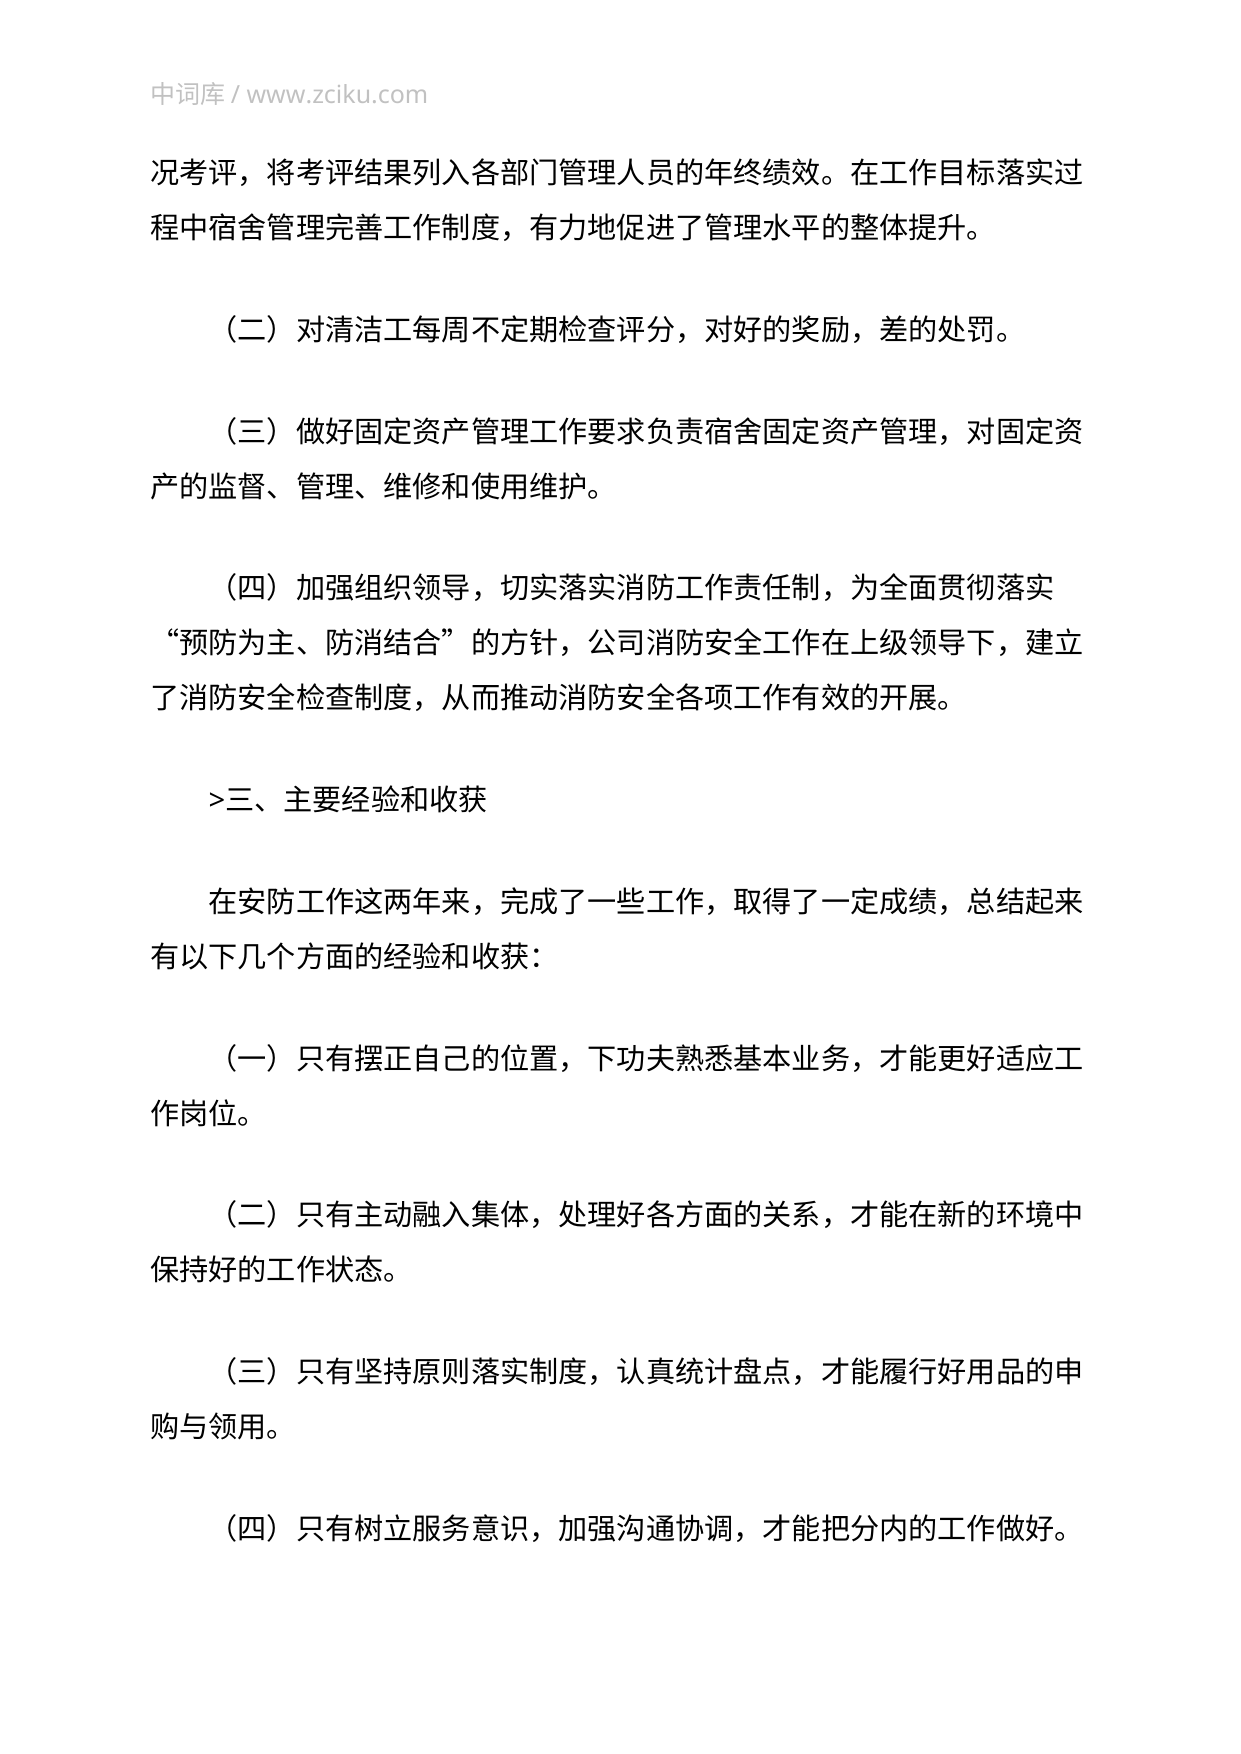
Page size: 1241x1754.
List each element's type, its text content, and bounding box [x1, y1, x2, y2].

text （三）只有坚持原则落实制度，认真统计盘点，才能履行好用品的申购与领用。 [150, 1349, 1090, 1446]
text （四）加强组织领导，切实落实消防工作责任制，为全面贯彻落实“预防为主、防消结合”的方针，公司消防安全工作在上级领导下，建立了消防安全检查制度，从而推动消防安全各项工作有效的开展。 [150, 565, 1090, 717]
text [150, 150, 1090, 247]
text （三）做好固定资产管理工作要求负责宿舍固定资产管理，对固定资产的监督、管理、维修和使用维护。 [150, 408, 1090, 506]
text （二）对清洁工每周不定期检查评分，对好的奖励，差的处罚。 [150, 307, 1090, 349]
text （四）只有树立服务意识，加强沟通协调，才能把分内的工作做好。 [150, 1505, 1090, 1548]
text >三、主要经验和收获 [150, 777, 1090, 819]
text （二）只有主动融入集体，处理好各方面的关系，才能在新的环境中保持好的工作状态。 [150, 1192, 1090, 1289]
text （一）只有摆正自己的位置，下功夫熟悉基本业务，才能更好适应工作岗位。 [150, 1035, 1090, 1132]
text 在安防工作这两年来，完成了一些工作，取得了一定成绩，总结起来有以下几个方面的经验和收获： [150, 879, 1090, 976]
